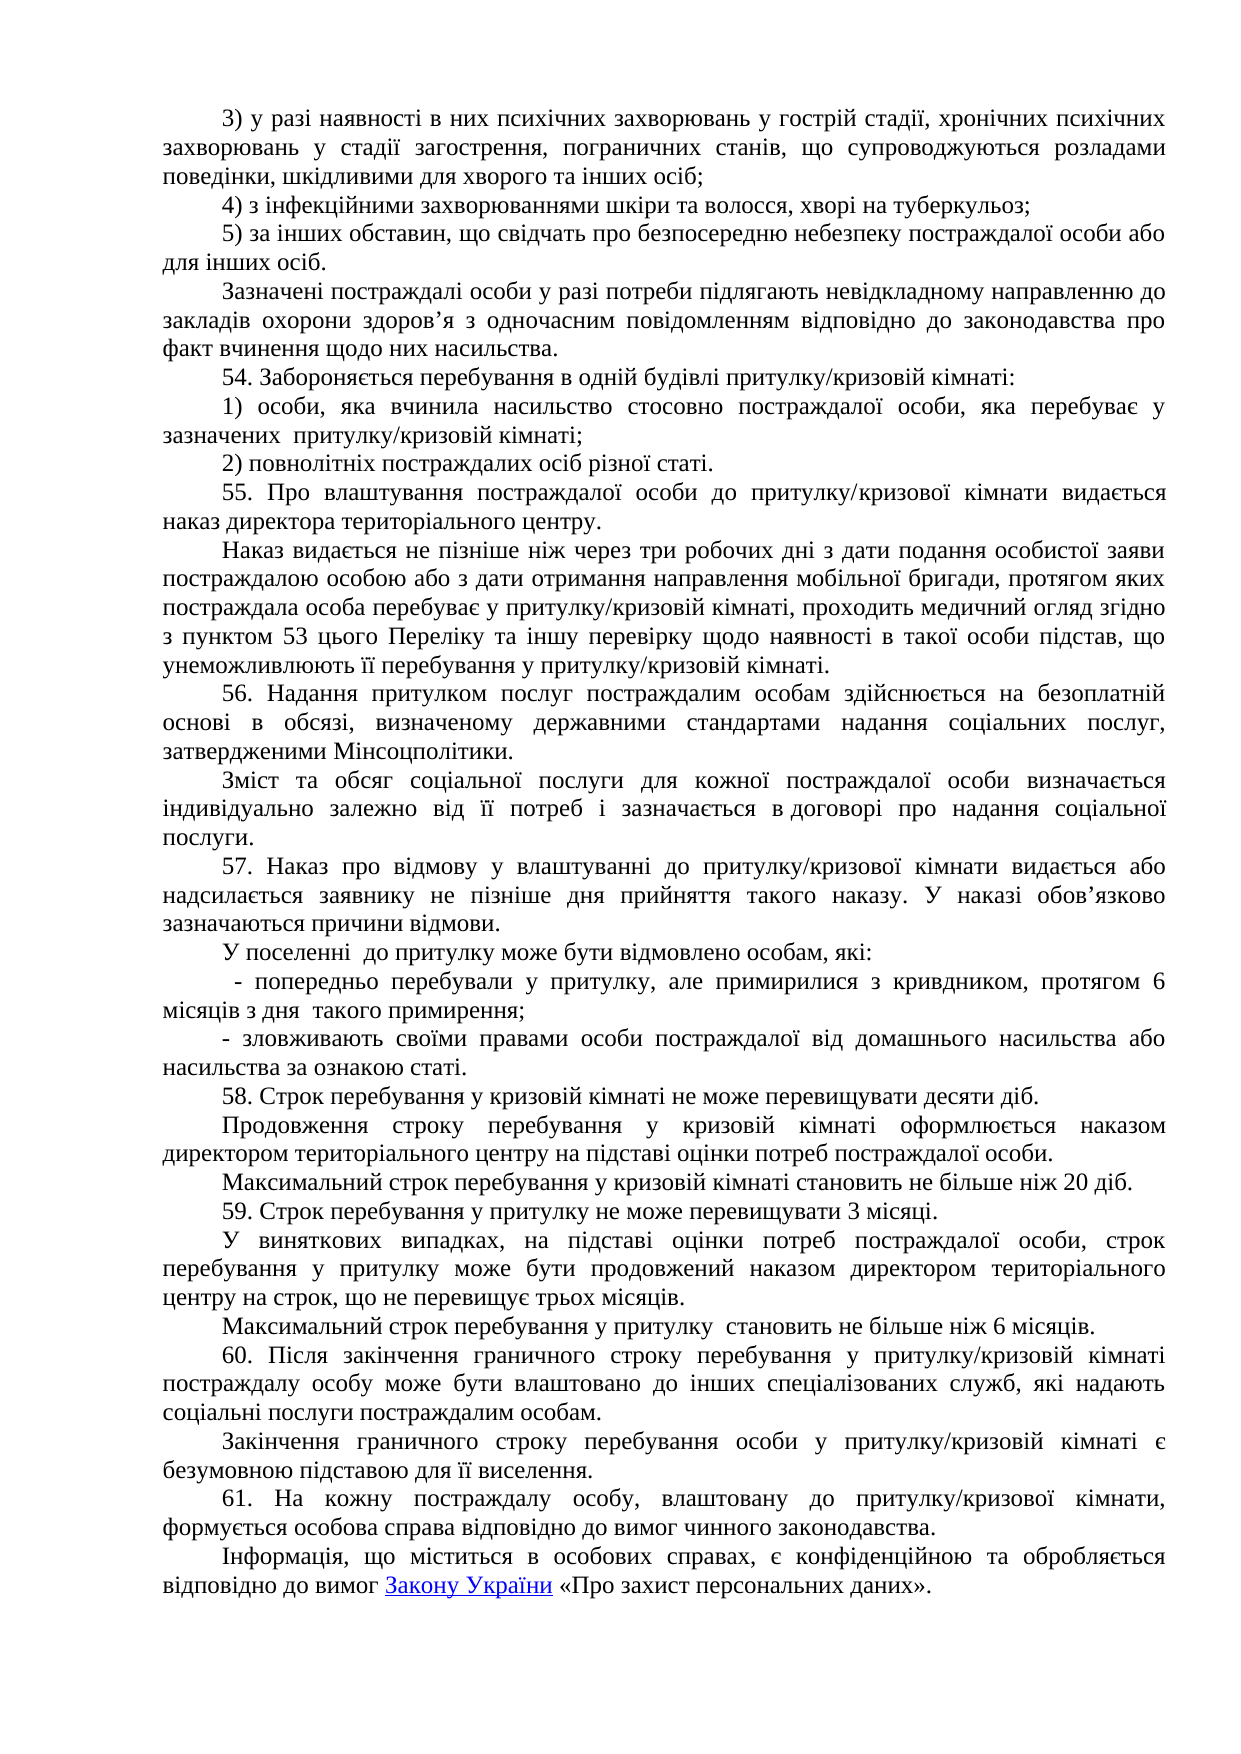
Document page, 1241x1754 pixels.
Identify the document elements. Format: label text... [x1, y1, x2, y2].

text Максимальний строк перебування у притулку становить не більше ніж 6 місяців. [162, 1311, 1167, 1340]
text Максимальний строк перебування у кризовій кімнаті становить не більше ніж 20 діб. [162, 1167, 1167, 1196]
text - попередньо перебували у притулку, але примирилися з кривдником, протягом 6 місяців з дня такого примирення; [162, 966, 1167, 1023]
text 5) за інших обставин, що свідчать про безпосередню небезпеку постраждалої особи або для інших осіб. [162, 218, 1167, 276]
text 2) повнолітніх постраждалих осіб різної статі. [162, 448, 1167, 477]
text Продовження строку перебування у кризовій кімнаті оформлюється наказом директором територіального центру на підставі оцінки потреб постраждалої особи. [162, 1110, 1167, 1167]
text У виняткових випадках, на підставі оцінки потреб постраждалої особи, строк перебування у притулку може бути продовжений наказом директором територіального центру на строк, що не перевищує трьох місяців. [162, 1225, 1167, 1311]
text 54. Забороняється перебування в одній будівлі притулку/кризовій кімнаті: [162, 362, 1167, 391]
text Закінчення граничного строку перебування особи у притулку/кризовій кімнаті є безумовною підставою для її виселення. [162, 1426, 1167, 1483]
text 60. Після закінчення граничного строку перебування у притулку/кризовій кімнаті постраждалу особу може бути влаштовано до інших спеціалізованих служб, які надають соціальні послуги постраждалим особам. [162, 1340, 1167, 1426]
text 3) у разі наявності в них психічних захворювань у гострій стадії, хронічних психічних захворювань у стадії загострення, пограничних станів, що супроводжуються розладами поведінки, шкідливими для хворого та інших осіб; [162, 103, 1167, 190]
text Зазначені постраждалі особи у разі потреби підлягають невідкладному направленню до закладів охорони здоров’я з одночасним повідомленням відповідно до законодавства про факт вчинення щодо них насильства. [162, 276, 1167, 362]
text 58. Строк перебування у кризовій кімнаті не може перевищувати десяти діб. [162, 1081, 1167, 1110]
text Зміст та обсяг соціальної послуги для кожної постраждалої особи визначається індивідуально залежно від її потреб і зазначається в договорі про надання соціальної послуги. [162, 765, 1167, 851]
text 59. Строк перебування у притулку не може перевищувати 3 місяці. [162, 1196, 1167, 1225]
text 57. Наказ про відмову у влаштуванні до притулку/кризової кімнати видається або надсилається заявнику не пізніше дня прийняття такого наказу. У наказі обов’язково зазначаються причини відмови. [162, 851, 1167, 937]
text 56. Надання притулком послуг постраждалим особам здійснюється на безоплатній основі в обсязі, визначеному державними стандартами надання соціальних послуг, затвердженими Мінсоцполітики. [162, 678, 1167, 765]
text 55. Про влаштування постраждалої особи до притулку/кризової кімнати видається наказ директора територіального центру. [162, 477, 1167, 535]
text Наказ видається не пізніше ніж через три робочих дні з дати подання особистої заяви постраждалою особою або з дати отримання направлення мобільної бригади, протягом яких постраждала особа перебуває у притулку/кризовій кімнаті, проходить медичний огляд згідно з пунктом 53 цього Переліку та іншу перевірку щодо наявності в такої особи підстав, що унеможливлюють її перебування у притулку/кризовій кімнаті. [162, 535, 1167, 678]
text У поселенні до притулку може бути відмовлено особам, які: [162, 937, 1167, 966]
text - зловживають своїми правами особи постраждалої від домашнього насильства або насильства за ознакою статі. [162, 1023, 1167, 1081]
text 1) особи, яка вчинила насильство стосовно постраждалої особи, яка перебуває у зазначених притулку/кризовій кімнаті; [162, 391, 1167, 448]
text 61. На кожну постраждалу особу, влаштовану до притулку/кризової кімнати, формується особова справа відповідно до вимог чинного законодавства. [162, 1483, 1167, 1541]
text Інформація, що міститься в особових справах, є конфіденційною та обробляється відповідно до вимог Закону України «Про захист персональних даних». [162, 1541, 1167, 1598]
text 4) з інфекційними захворюваннями шкіри та волосся, хворі на туберкульоз; [162, 190, 1167, 218]
